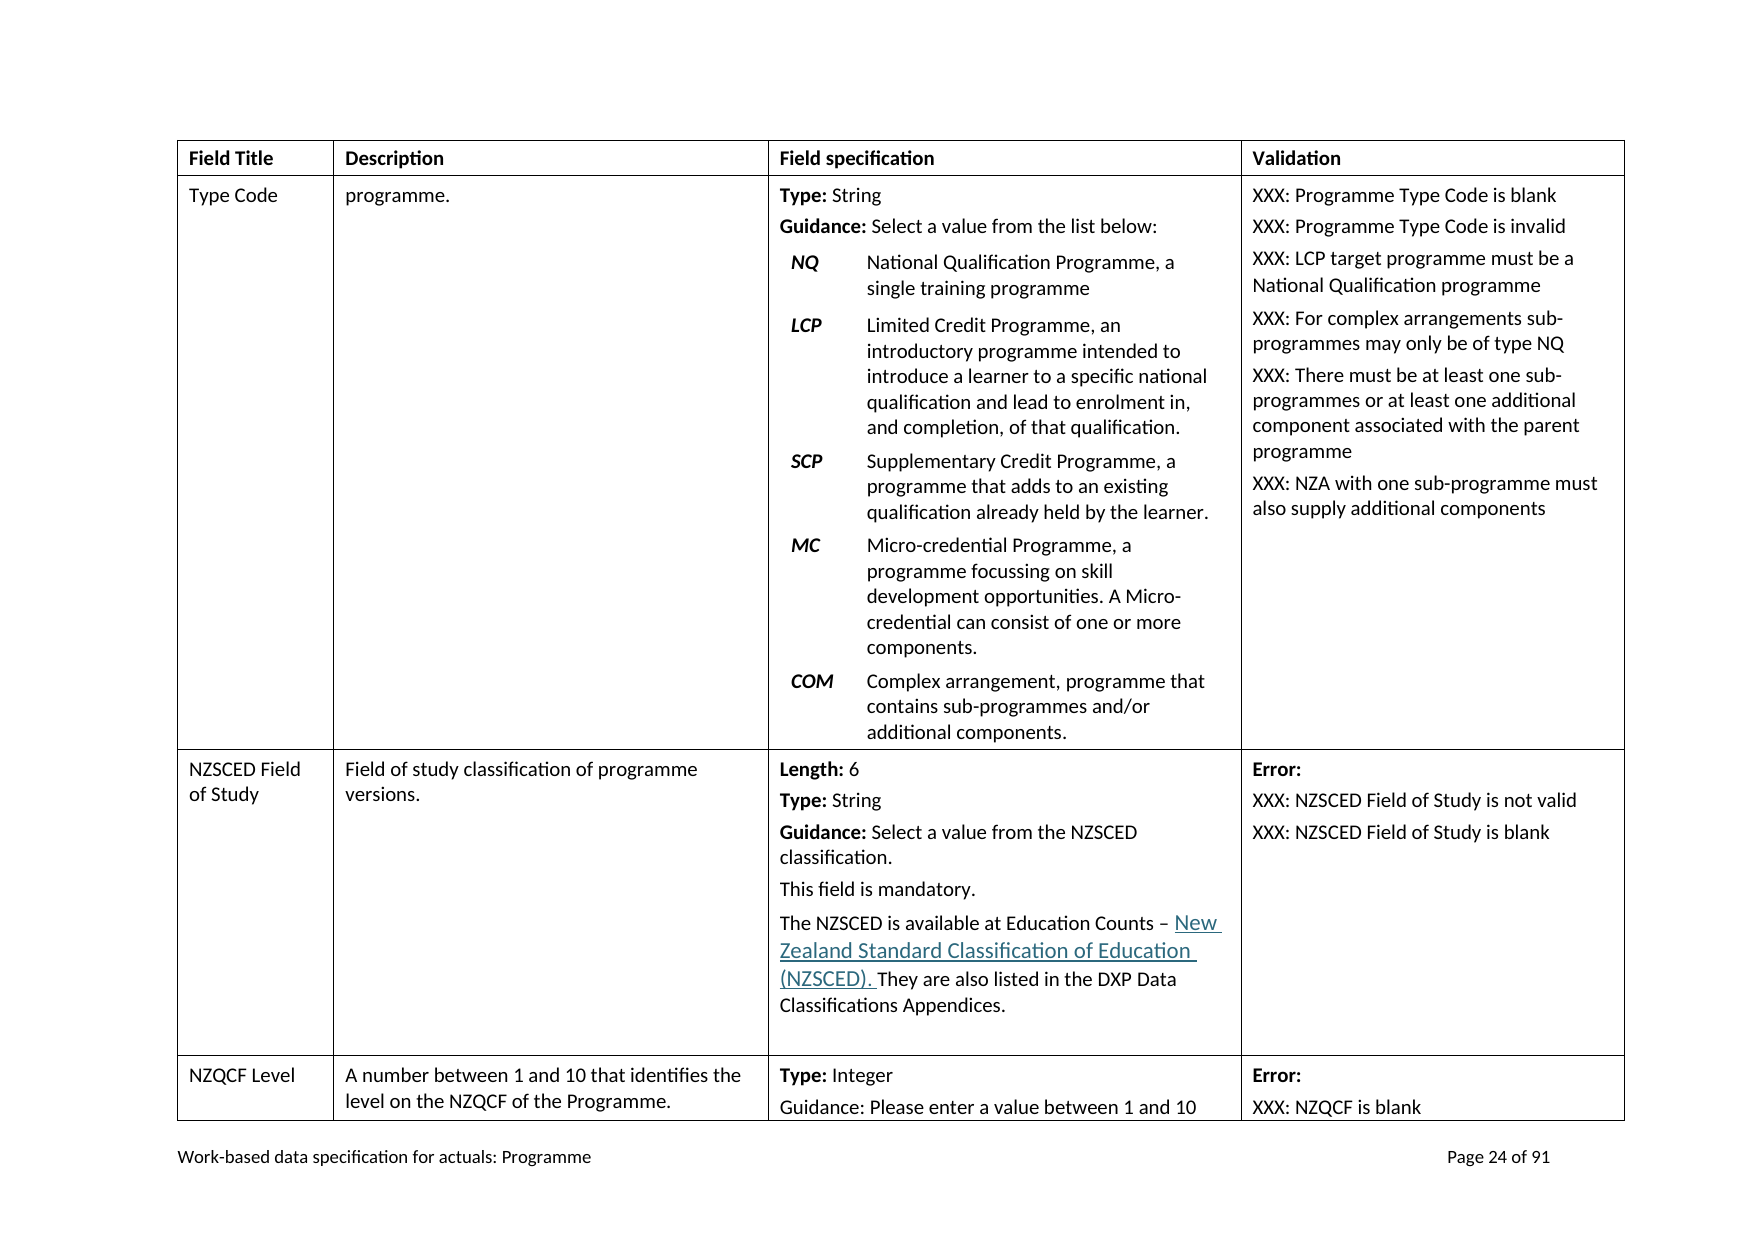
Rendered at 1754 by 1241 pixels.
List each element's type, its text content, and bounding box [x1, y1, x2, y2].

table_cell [1242, 176, 1624, 748]
table_header Description [334, 141, 768, 174]
table_cell NZQCF Level [178, 1056, 333, 1120]
table_cell Length: 6 Type: String Guidance: Select a value from the NZSCED classification. This field is mandatory. The NZSCED is available at Education Counts – New Zealand Standard Classification of Education (NZSCED). They are also listed in the DXP Data Classifications Appendices. [769, 750, 1241, 1055]
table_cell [334, 176, 768, 748]
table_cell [769, 176, 1241, 748]
table_cell Programme Type Code [178, 176, 333, 748]
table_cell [769, 1056, 1241, 1120]
table_cell Field of study classification of programme versions. [334, 750, 768, 1055]
table_cell NZSCED Field of Study [178, 750, 333, 1055]
table_cell Error: XXX: NZSCED Field of Study is not valid XXX: NZSCED Field of Study is blank [1242, 750, 1624, 1055]
table_header Field specification [769, 141, 1241, 174]
table_header Validation [1242, 141, 1624, 174]
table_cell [334, 1056, 768, 1120]
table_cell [1242, 1056, 1624, 1120]
table_header Field Title [178, 141, 333, 174]
